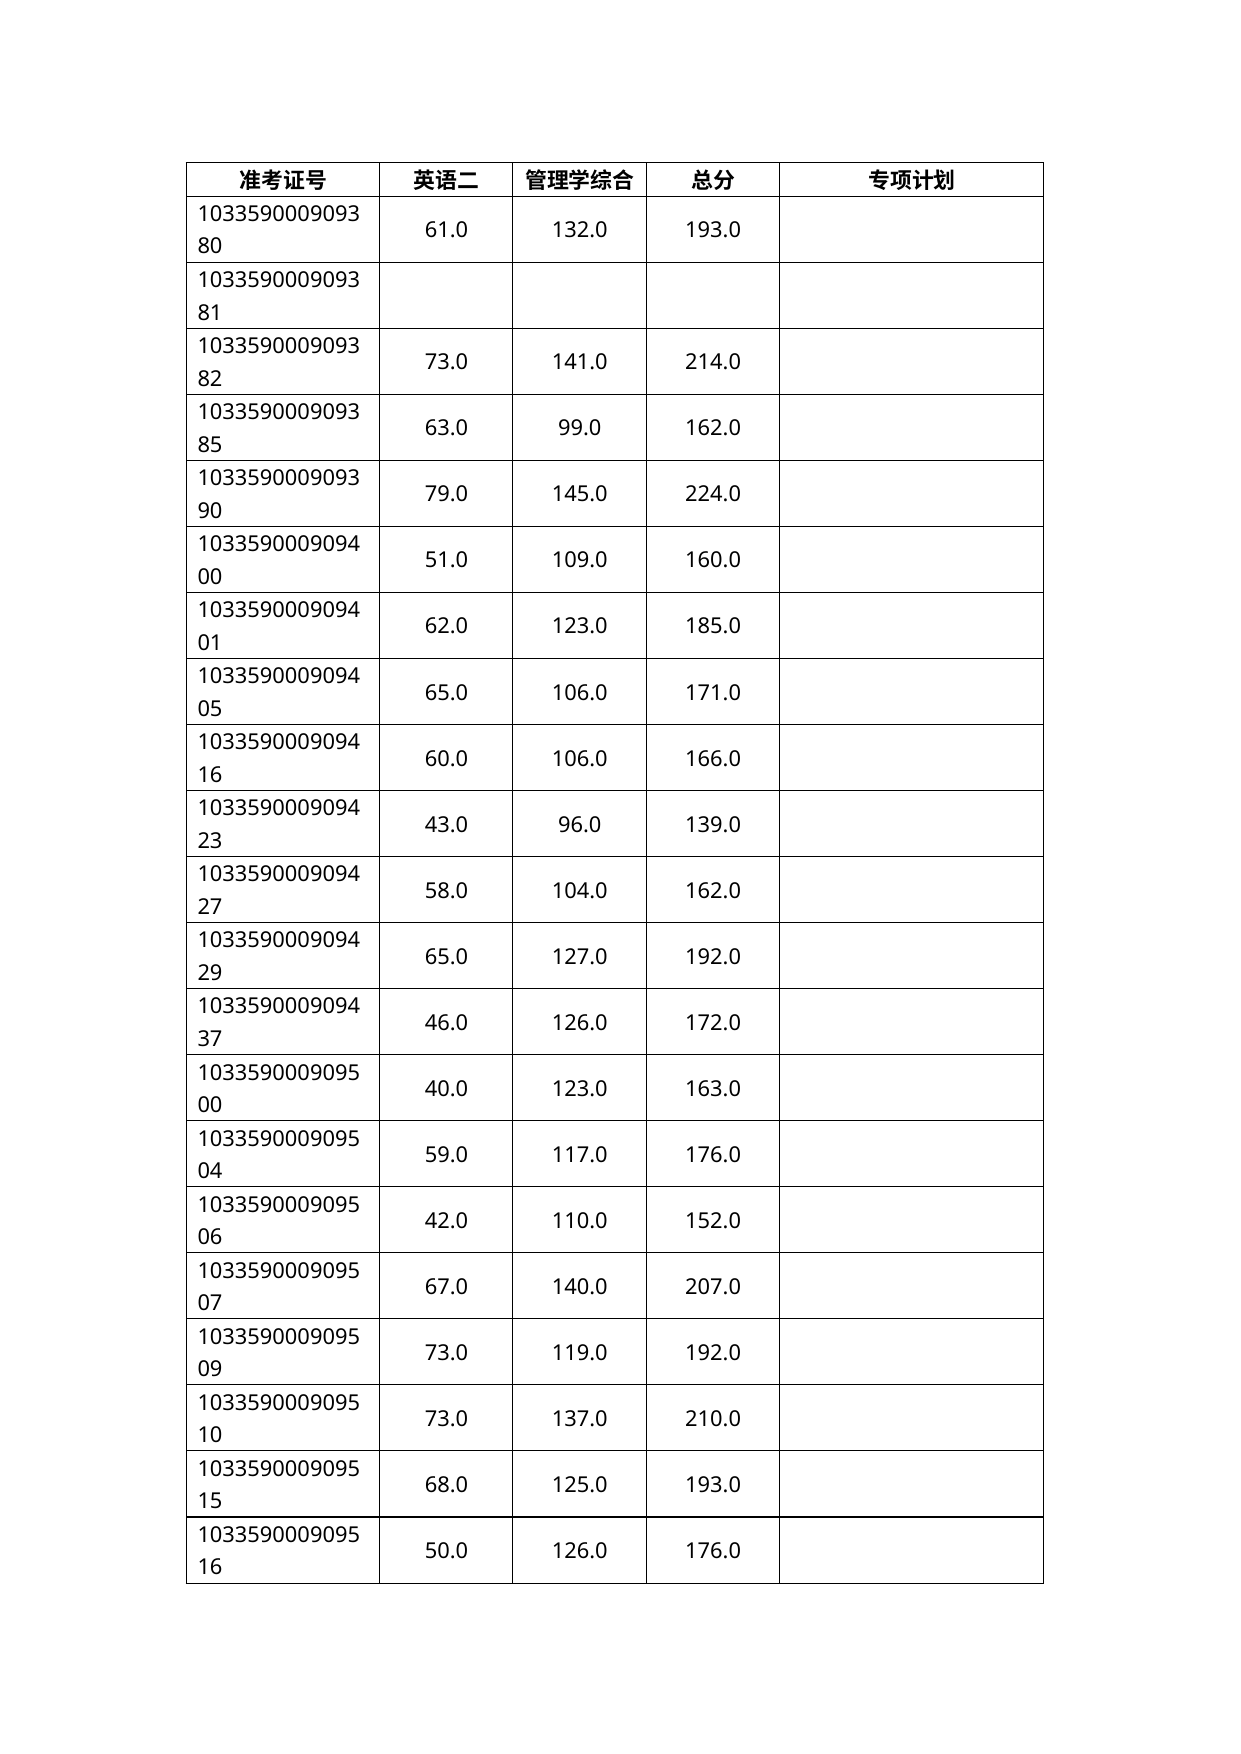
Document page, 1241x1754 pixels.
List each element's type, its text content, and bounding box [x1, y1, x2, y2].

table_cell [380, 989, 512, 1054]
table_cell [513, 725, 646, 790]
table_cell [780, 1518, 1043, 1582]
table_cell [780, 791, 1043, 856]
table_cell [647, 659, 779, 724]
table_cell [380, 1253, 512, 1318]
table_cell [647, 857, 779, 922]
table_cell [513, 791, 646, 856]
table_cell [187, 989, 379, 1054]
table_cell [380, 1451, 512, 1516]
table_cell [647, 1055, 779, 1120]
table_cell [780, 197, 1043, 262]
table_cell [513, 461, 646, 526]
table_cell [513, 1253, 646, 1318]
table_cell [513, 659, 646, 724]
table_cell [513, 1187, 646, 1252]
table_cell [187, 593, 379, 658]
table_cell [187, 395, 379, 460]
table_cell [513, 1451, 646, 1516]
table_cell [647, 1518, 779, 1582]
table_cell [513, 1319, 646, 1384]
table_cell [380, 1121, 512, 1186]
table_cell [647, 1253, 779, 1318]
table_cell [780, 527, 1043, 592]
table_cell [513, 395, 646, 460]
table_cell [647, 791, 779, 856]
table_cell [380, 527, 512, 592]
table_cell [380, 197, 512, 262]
table_header 英语二 [380, 163, 512, 196]
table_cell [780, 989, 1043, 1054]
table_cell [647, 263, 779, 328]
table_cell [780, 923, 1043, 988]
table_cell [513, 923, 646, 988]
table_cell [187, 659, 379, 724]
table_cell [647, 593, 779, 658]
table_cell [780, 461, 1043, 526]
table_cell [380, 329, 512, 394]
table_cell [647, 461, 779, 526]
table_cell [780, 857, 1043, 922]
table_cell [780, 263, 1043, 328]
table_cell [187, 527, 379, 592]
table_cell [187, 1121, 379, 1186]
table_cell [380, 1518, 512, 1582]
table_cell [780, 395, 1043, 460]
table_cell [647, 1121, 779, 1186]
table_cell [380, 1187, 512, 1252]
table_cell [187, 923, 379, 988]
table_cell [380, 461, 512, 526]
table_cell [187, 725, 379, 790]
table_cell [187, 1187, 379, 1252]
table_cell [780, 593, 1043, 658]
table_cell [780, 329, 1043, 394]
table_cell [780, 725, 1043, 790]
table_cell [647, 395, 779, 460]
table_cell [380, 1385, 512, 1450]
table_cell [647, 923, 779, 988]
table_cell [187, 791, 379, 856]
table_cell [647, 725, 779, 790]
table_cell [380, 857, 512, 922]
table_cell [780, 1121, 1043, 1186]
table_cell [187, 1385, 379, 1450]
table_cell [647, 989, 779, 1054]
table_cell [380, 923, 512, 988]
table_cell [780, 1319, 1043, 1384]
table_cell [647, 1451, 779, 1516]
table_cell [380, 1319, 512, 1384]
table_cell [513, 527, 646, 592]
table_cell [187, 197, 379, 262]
table_header 准考证号 [187, 163, 379, 196]
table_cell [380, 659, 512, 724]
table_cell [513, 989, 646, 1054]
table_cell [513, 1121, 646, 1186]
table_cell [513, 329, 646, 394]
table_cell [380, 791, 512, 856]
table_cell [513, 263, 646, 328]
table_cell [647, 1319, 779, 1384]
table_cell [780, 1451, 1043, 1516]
table_header 管理学综合 [513, 163, 646, 196]
table_header 专项计划 [780, 163, 1043, 196]
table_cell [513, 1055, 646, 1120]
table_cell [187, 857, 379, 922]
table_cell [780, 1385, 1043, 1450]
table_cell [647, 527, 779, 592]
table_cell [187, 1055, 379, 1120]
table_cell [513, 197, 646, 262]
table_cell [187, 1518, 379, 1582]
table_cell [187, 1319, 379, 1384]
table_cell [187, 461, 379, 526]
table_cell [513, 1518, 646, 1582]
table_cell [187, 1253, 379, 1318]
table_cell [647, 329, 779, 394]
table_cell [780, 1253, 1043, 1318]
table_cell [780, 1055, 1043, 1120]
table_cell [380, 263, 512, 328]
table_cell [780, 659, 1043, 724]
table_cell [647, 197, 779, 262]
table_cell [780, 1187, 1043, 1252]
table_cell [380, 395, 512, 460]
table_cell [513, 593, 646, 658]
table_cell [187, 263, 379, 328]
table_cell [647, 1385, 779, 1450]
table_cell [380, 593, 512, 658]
table_header 总分 [647, 163, 779, 196]
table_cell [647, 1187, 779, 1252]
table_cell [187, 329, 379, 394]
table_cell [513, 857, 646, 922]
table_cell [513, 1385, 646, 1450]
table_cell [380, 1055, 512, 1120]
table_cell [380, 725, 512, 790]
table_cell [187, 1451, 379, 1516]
